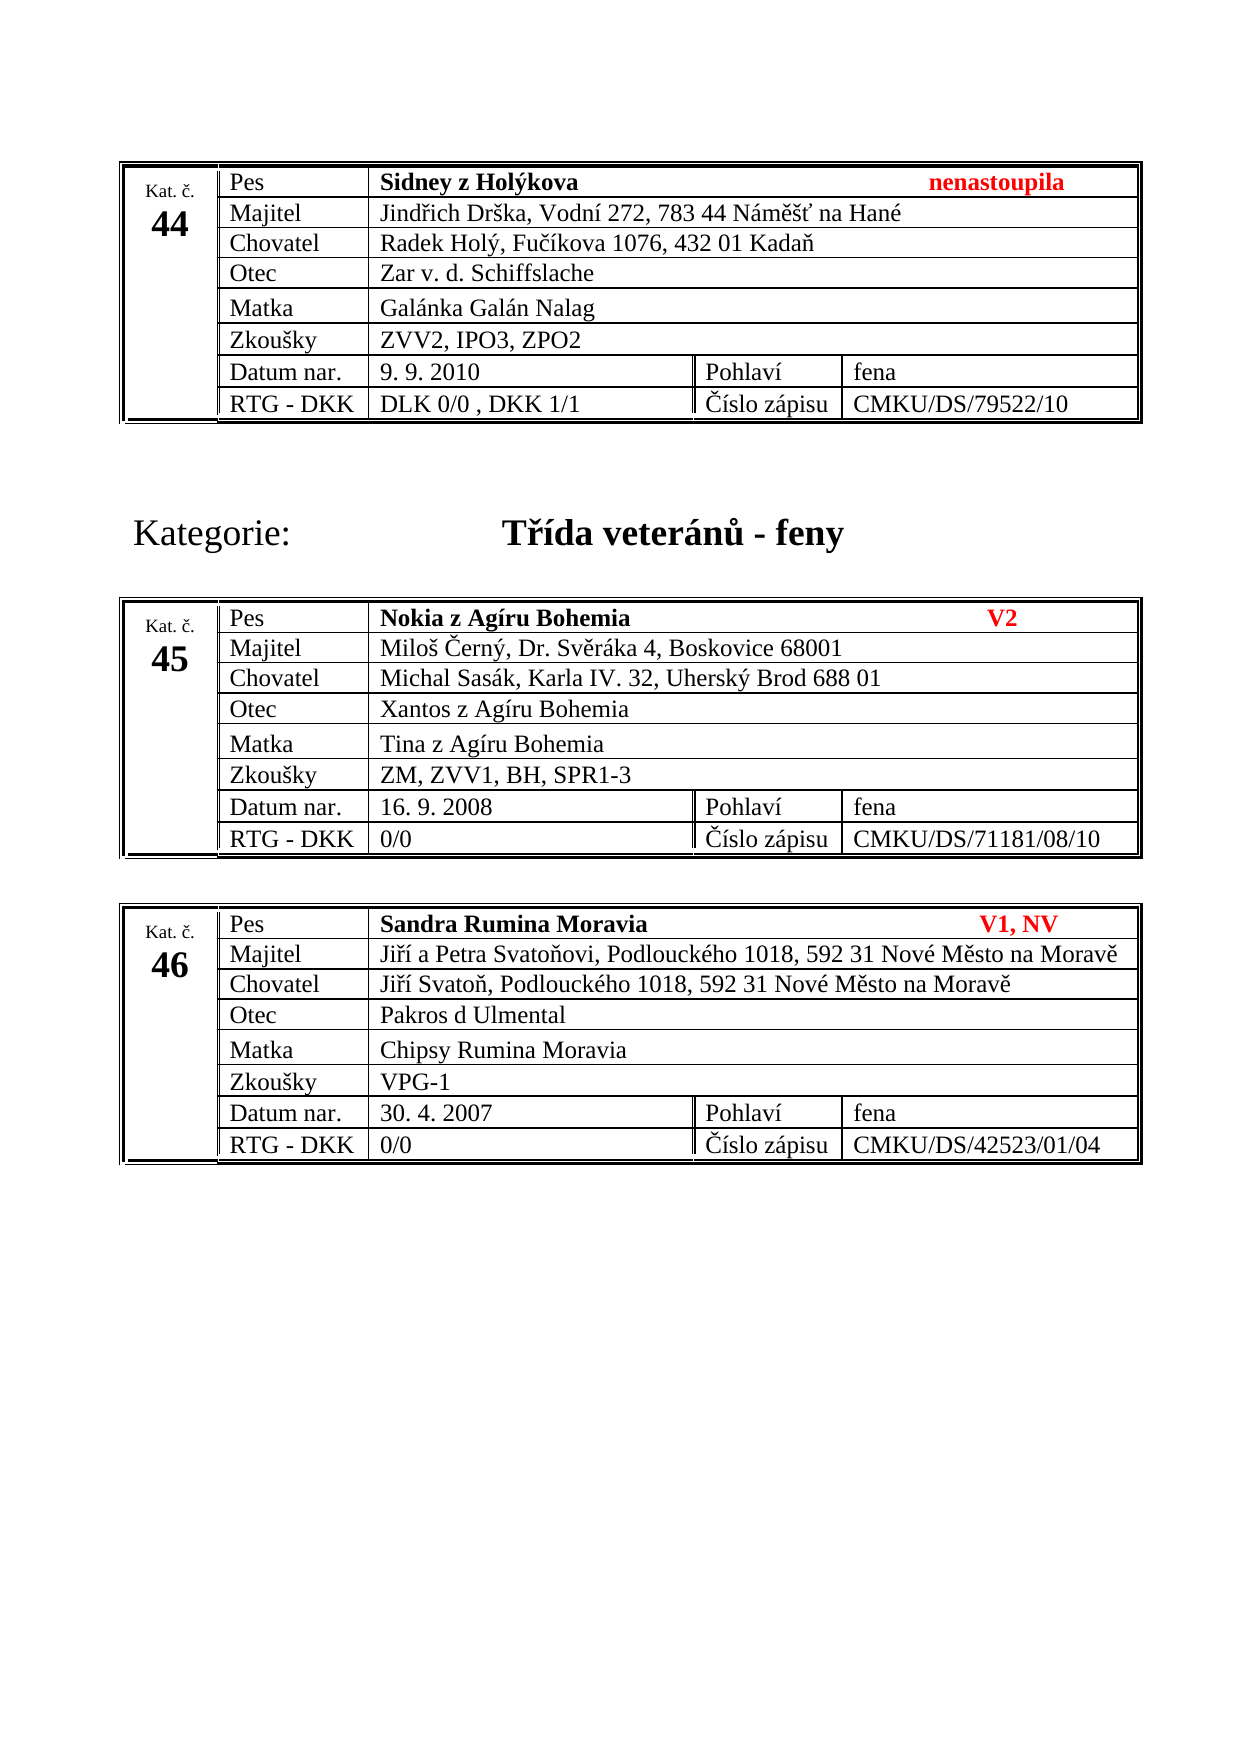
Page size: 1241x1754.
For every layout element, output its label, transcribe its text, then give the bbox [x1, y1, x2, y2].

table_cell fena [843, 791, 1137, 821]
table_cell Pohlaví [696, 791, 841, 821]
table_cell CMKU/DS/79522/10 [843, 388, 1137, 418]
table_cell Chipsy Rumina Moravia [369, 1030, 1137, 1063]
table_cell Radek Holý, Fučíkova 1076, 432 01 Kadaň [369, 228, 1137, 257]
table_header Nokia z Agíru Bohemia V2 [369, 603, 1137, 632]
table_header Pes [218, 601, 368, 632]
table_cell RTG - DKK [218, 823, 368, 853]
table_cell Tina z Agíru Bohemia [369, 724, 1137, 757]
table_cell Číslo zápisu [694, 388, 841, 418]
table_cell Chovatel [220, 970, 368, 998]
table_cell Datum nar. [220, 356, 368, 386]
table_cell Číslo zápisu [694, 823, 841, 853]
table_cell Majitel [220, 939, 368, 968]
table_cell 30. 4. 2007 [369, 1097, 692, 1127]
table_cell Otec [220, 1000, 368, 1028]
table_cell Číslo zápisu [694, 1129, 841, 1159]
table_cell Michal Sasák, Karla IV. 32, Uherský Brod 688 01 [369, 663, 1137, 692]
table_cell fena [843, 356, 1137, 386]
table_cell CMKU/DS/42523/01/04 [843, 1129, 1137, 1159]
table_cell VPG-1 [369, 1065, 1137, 1095]
table_cell Otec [220, 694, 368, 722]
table_cell Chovatel [220, 228, 368, 257]
table_cell 0/0 [369, 823, 694, 853]
table_cell fena [843, 1097, 1137, 1127]
table_cell Matka [220, 1030, 368, 1063]
table_cell Jindřich Drška, Vodní 272, 783 44 Náměšť na Hané [369, 198, 1137, 227]
table_header Pes [218, 165, 368, 196]
table_cell Chovatel [220, 663, 368, 692]
table_cell Miloš Černý, Dr. Svěráka 4, Boskovice 68001 [369, 633, 1137, 662]
table_header Kat. č. 44 [125, 168, 218, 257]
table_cell [125, 692, 218, 853]
table_header Kat. č. 45 [125, 603, 218, 692]
table_header Sidney z Holýkova nenastoupila [369, 168, 1137, 196]
table_cell Majitel [220, 633, 368, 662]
table_cell Zkoušky [220, 759, 368, 789]
table_header Sandra Rumina Moravia V1, NV [369, 909, 1137, 937]
table_cell CMKU/DS/71181/08/10 [843, 823, 1137, 853]
table_cell Matka [220, 724, 368, 757]
table_header Pes [218, 907, 368, 937]
table_header Kat. č. 46 [125, 909, 218, 998]
table_cell Majitel [220, 198, 368, 227]
table_cell Pakros d Ulmental [369, 1000, 1137, 1028]
table_cell DLK 0/0 , DKK 1/1 [369, 388, 694, 418]
table_cell Zkoušky [220, 324, 368, 354]
table_cell 9. 9. 2010 [369, 356, 692, 386]
table_cell Pohlaví [696, 1097, 841, 1127]
table_cell Jiří a Petra Svatoňovi, Podlouckého 1018, 592 31 Nové Město na Moravě [369, 939, 1137, 968]
table_cell Otec [220, 258, 368, 287]
table_cell Pohlaví [696, 356, 841, 386]
table_cell Galánka Galán Nalag [369, 289, 1137, 322]
table_cell Matka [220, 289, 368, 322]
table_cell [125, 998, 218, 1159]
table_cell Jiří Svatoň, Podlouckého 1018, 592 31 Nové Město na Moravě [369, 970, 1137, 998]
table_cell [125, 257, 218, 418]
table_cell RTG - DKK [218, 388, 368, 418]
table_cell Zkoušky [220, 1065, 368, 1095]
text Kategorie: Třída veteránů - feny [133, 510, 1092, 553]
table_cell RTG - DKK [218, 1129, 368, 1159]
table_cell 0/0 [369, 1129, 694, 1159]
table_cell ZM, ZVV1, BH, SPR1-3 [369, 759, 1137, 789]
table_cell 16. 9. 2008 [369, 791, 692, 821]
table_cell Datum nar. [220, 791, 368, 821]
table_cell ZVV2, IPO3, ZPO2 [369, 324, 1137, 354]
table_cell Zar v. d. Schiffslache [369, 258, 1137, 287]
table_cell Xantos z Agíru Bohemia [369, 694, 1137, 722]
table_cell Datum nar. [220, 1097, 368, 1127]
